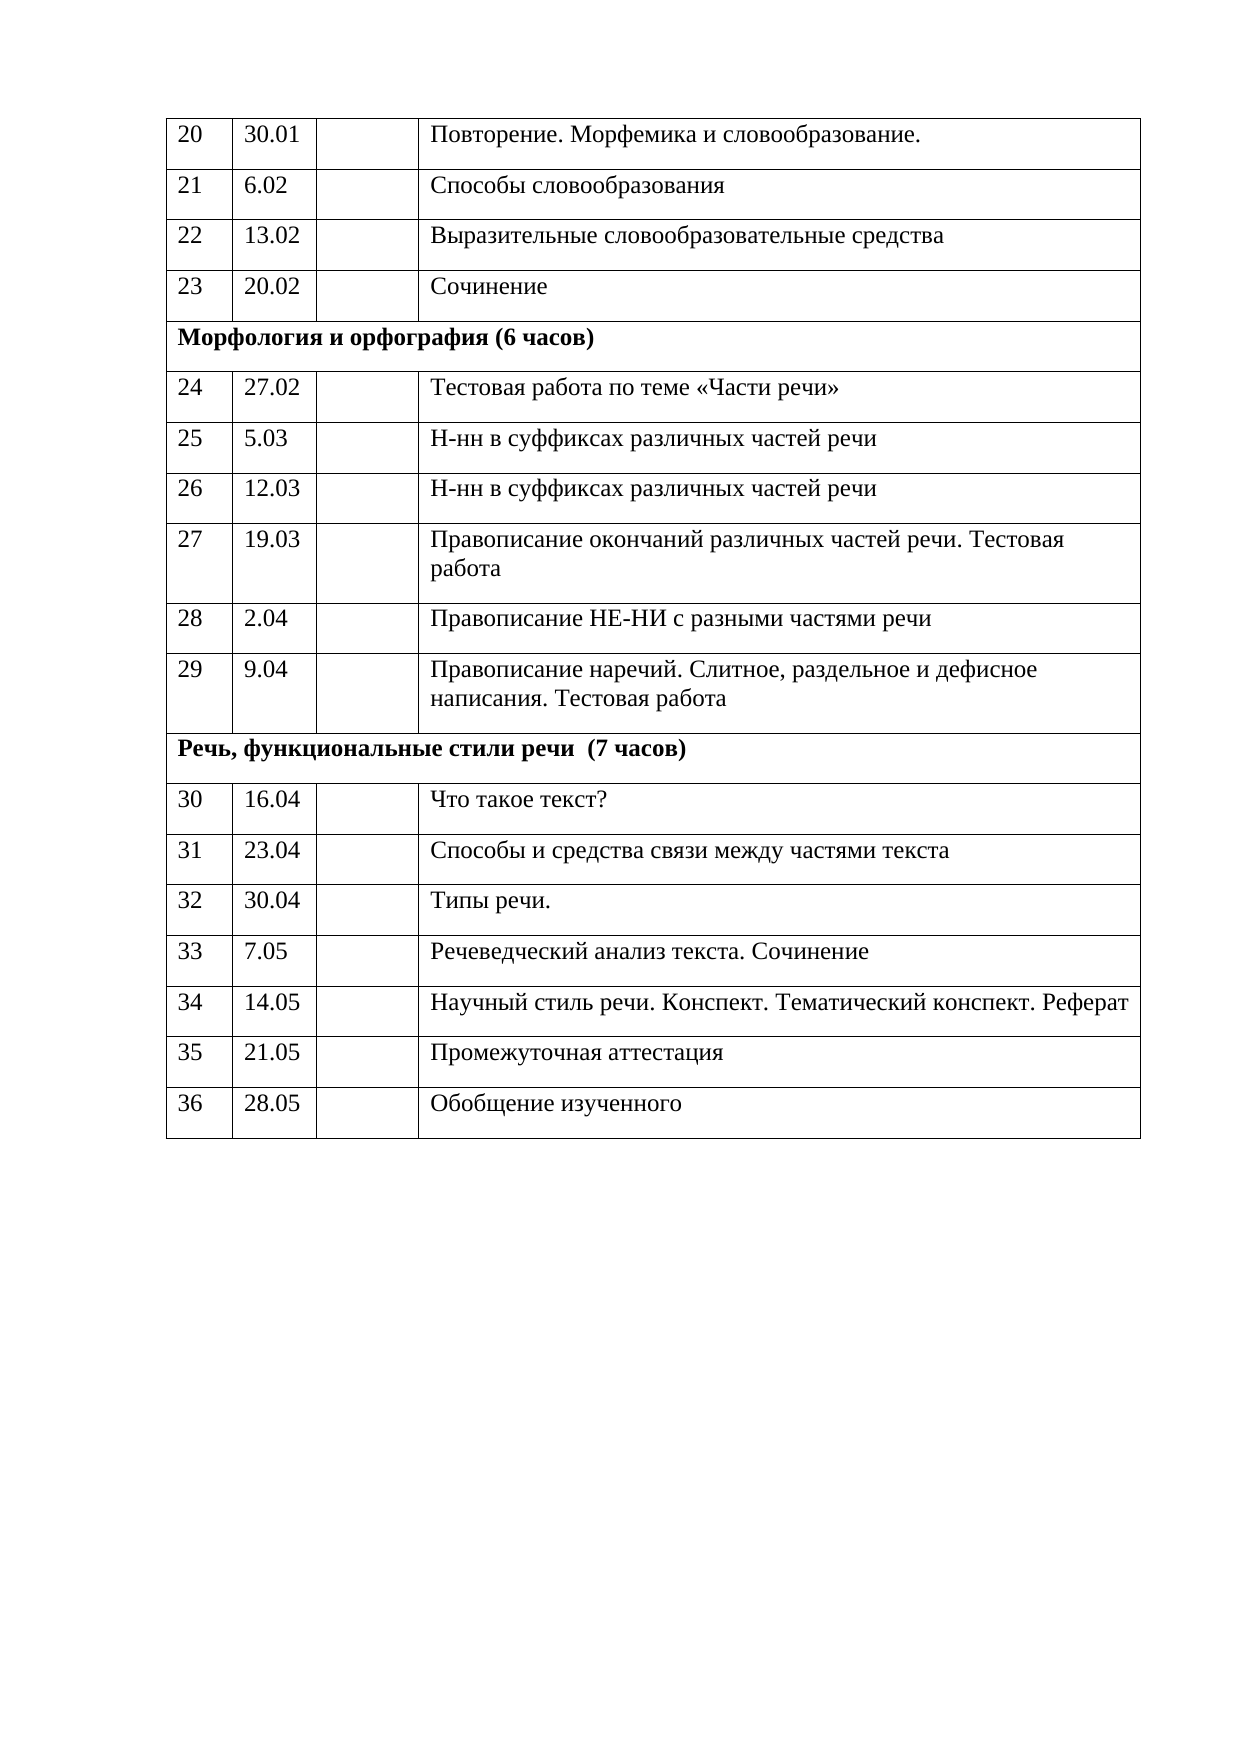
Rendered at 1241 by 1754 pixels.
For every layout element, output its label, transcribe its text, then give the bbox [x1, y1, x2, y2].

table_cell [317, 835, 418, 884]
table_cell 21.05 [233, 1037, 316, 1087]
table_cell 19.03 [233, 524, 316, 602]
table_cell 25 [167, 423, 232, 472]
table_cell Речь, функциональные стили речи (7 часов) [167, 734, 1140, 783]
table_cell Способы и средства связи между частями текста [419, 835, 1140, 884]
table_cell [317, 119, 418, 169]
table_cell 34 [167, 987, 232, 1036]
table_cell [317, 372, 418, 422]
table_cell 9.04 [233, 654, 316, 732]
table_cell Промежуточная аттестация [419, 1037, 1140, 1087]
table_cell 14.05 [233, 987, 316, 1036]
table_cell Типы речи. [419, 885, 1140, 935]
table_cell [317, 885, 418, 935]
table_cell [317, 271, 418, 321]
table_cell 28 [167, 604, 232, 653]
table_cell 21 [167, 170, 232, 219]
table_cell 6.02 [233, 170, 316, 219]
table_cell [317, 423, 418, 472]
table_cell 26 [167, 474, 232, 523]
table_cell 30 [167, 784, 232, 834]
table_cell [317, 654, 418, 732]
table_cell Научный стиль речи. Конспект. Тематический конспект. Реферат [419, 987, 1140, 1036]
table_cell [317, 784, 418, 834]
table_cell [317, 474, 418, 523]
table_cell Повторение. Морфемика и словообразование. [419, 119, 1140, 169]
table_cell 7.05 [233, 936, 316, 986]
table_cell [317, 170, 418, 219]
table_cell Морфология и орфография (6 часов) [167, 322, 1140, 371]
table_cell [317, 1088, 418, 1137]
table_cell 31 [167, 835, 232, 884]
table_cell 16.04 [233, 784, 316, 834]
table_cell 24 [167, 372, 232, 422]
table_cell Что такое текст? [419, 784, 1140, 834]
table_cell 12.03 [233, 474, 316, 523]
table_cell Выразительные словообразовательные средства [419, 220, 1140, 270]
table_cell 28.05 [233, 1088, 316, 1137]
table_cell 27 [167, 524, 232, 602]
table_cell [317, 987, 418, 1036]
table_cell Обобщение изученного [419, 1088, 1140, 1137]
table_cell Н-нн в суффиксах различных частей речи [419, 474, 1140, 523]
table_cell 32 [167, 885, 232, 935]
table_cell Тестовая работа по теме «Части речи» [419, 372, 1140, 422]
table_cell [317, 220, 418, 270]
table_cell 29 [167, 654, 232, 732]
table_cell 33 [167, 936, 232, 986]
table_cell 30.04 [233, 885, 316, 935]
table_cell 20 [167, 119, 232, 169]
table_cell 36 [167, 1088, 232, 1137]
table_cell 27.02 [233, 372, 316, 422]
table_cell [317, 936, 418, 986]
table_cell Правописание окончаний различных частей речи. Тестовая работа [419, 524, 1140, 602]
table_cell Сочинение [419, 271, 1140, 321]
table_cell [317, 1037, 418, 1087]
table_cell 13.02 [233, 220, 316, 270]
table_cell [317, 524, 418, 602]
table_cell 22 [167, 220, 232, 270]
table_cell 20.02 [233, 271, 316, 321]
table_cell Способы словообразования [419, 170, 1140, 219]
table_cell 35 [167, 1037, 232, 1087]
table_cell [317, 604, 418, 653]
table_cell 23 [167, 271, 232, 321]
table_cell 30.01 [233, 119, 316, 169]
table_cell 2.04 [233, 604, 316, 653]
table_cell Правописание наречий. Слитное, раздельное и дефисное написания. Тестовая работа [419, 654, 1140, 732]
table_cell Правописание НЕ-НИ с разными частями речи [419, 604, 1140, 653]
table_cell 23.04 [233, 835, 316, 884]
table_cell Н-нн в суффиксах различных частей речи [419, 423, 1140, 472]
table_cell Речеведческий анализ текста. Сочинение [419, 936, 1140, 986]
table_cell 5.03 [233, 423, 316, 472]
